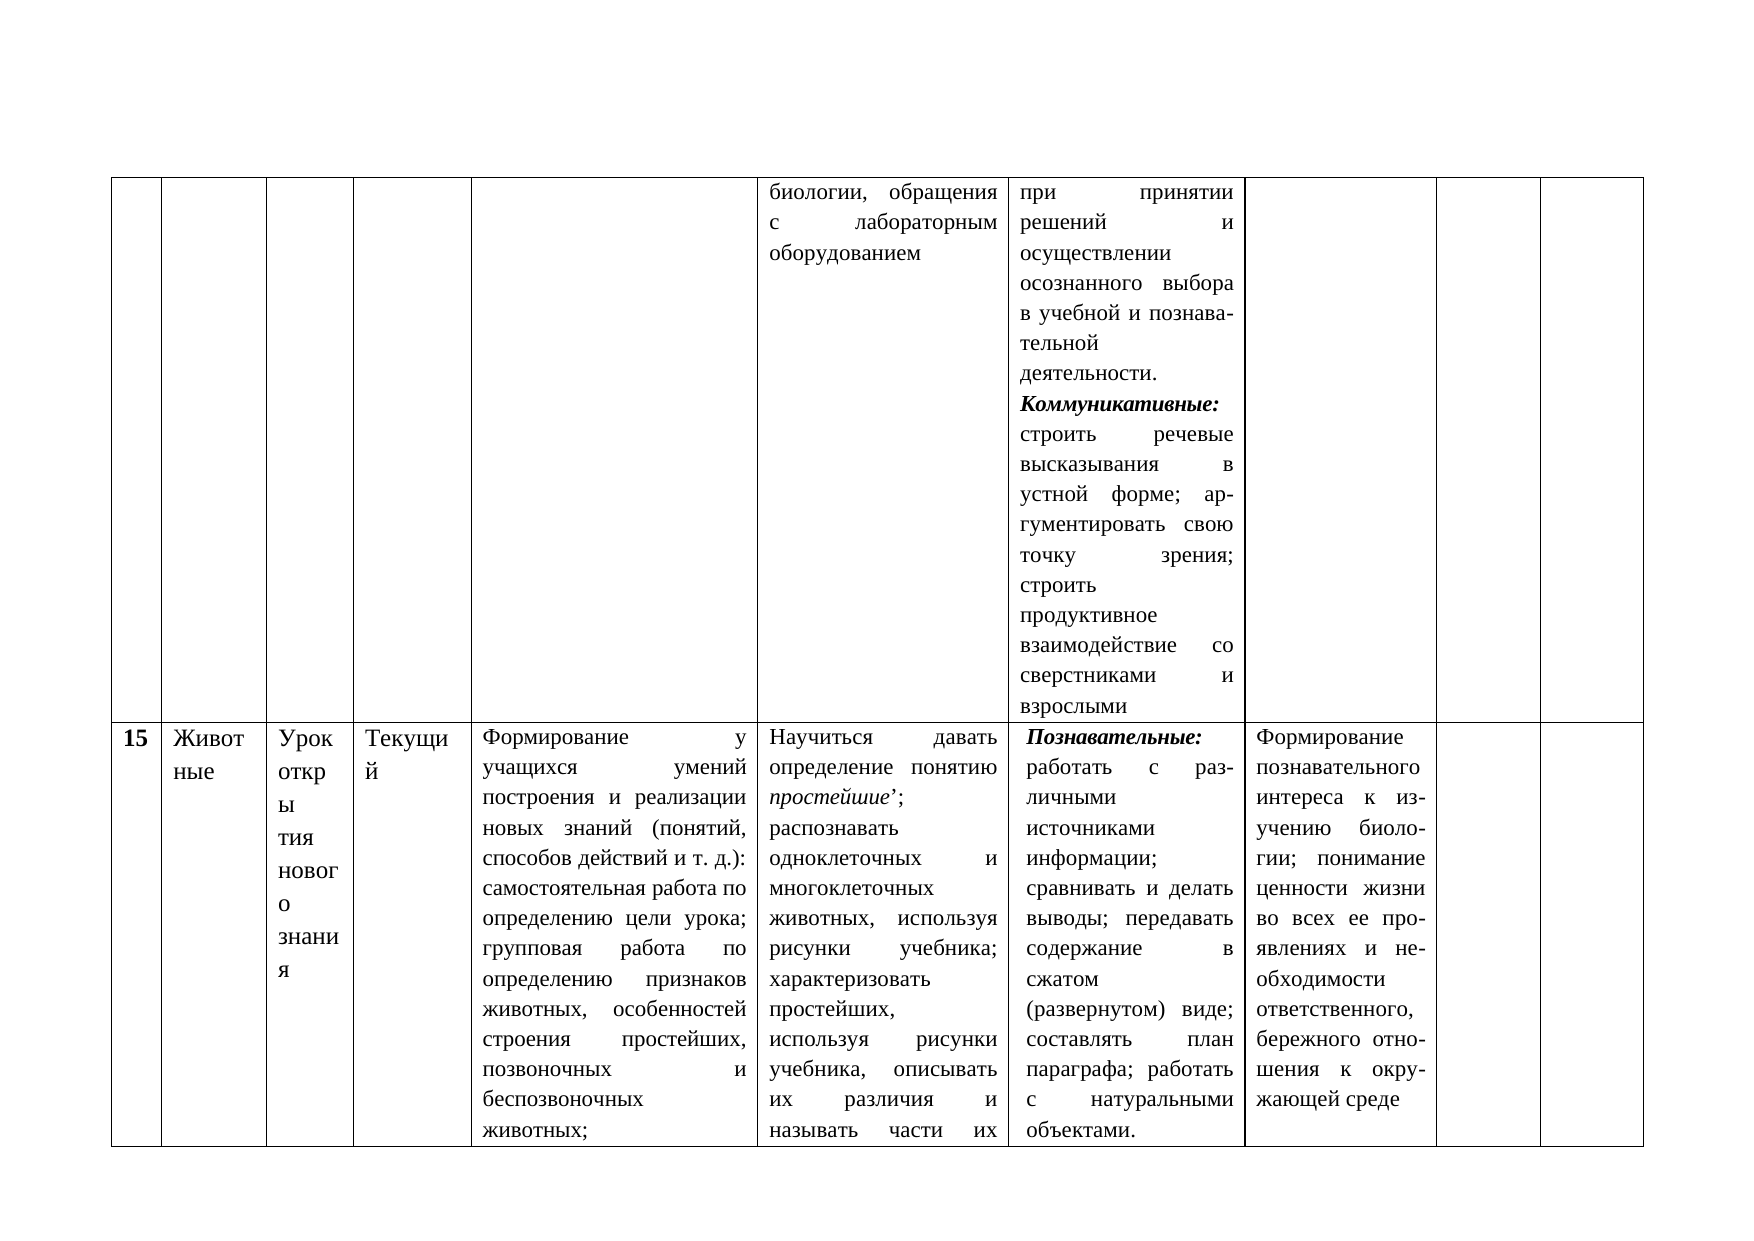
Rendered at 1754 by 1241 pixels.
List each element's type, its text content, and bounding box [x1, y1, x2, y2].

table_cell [267, 723, 353, 1146]
table_cell Животные [162, 723, 266, 1146]
table_cell [1541, 723, 1643, 1146]
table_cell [472, 723, 757, 1146]
table_cell [1437, 723, 1540, 1146]
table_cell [758, 178, 1008, 722]
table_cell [267, 178, 353, 722]
table_cell Текущий [354, 723, 471, 1146]
table_cell [1541, 178, 1643, 722]
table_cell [162, 178, 266, 722]
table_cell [1246, 178, 1436, 722]
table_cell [1009, 178, 1244, 722]
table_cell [354, 178, 471, 722]
table_cell [1437, 178, 1540, 722]
table_cell 14 [112, 178, 161, 722]
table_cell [472, 178, 757, 722]
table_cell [1009, 723, 1244, 1146]
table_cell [758, 723, 1008, 1146]
table_cell 15 [112, 723, 161, 1146]
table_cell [1246, 723, 1436, 1146]
